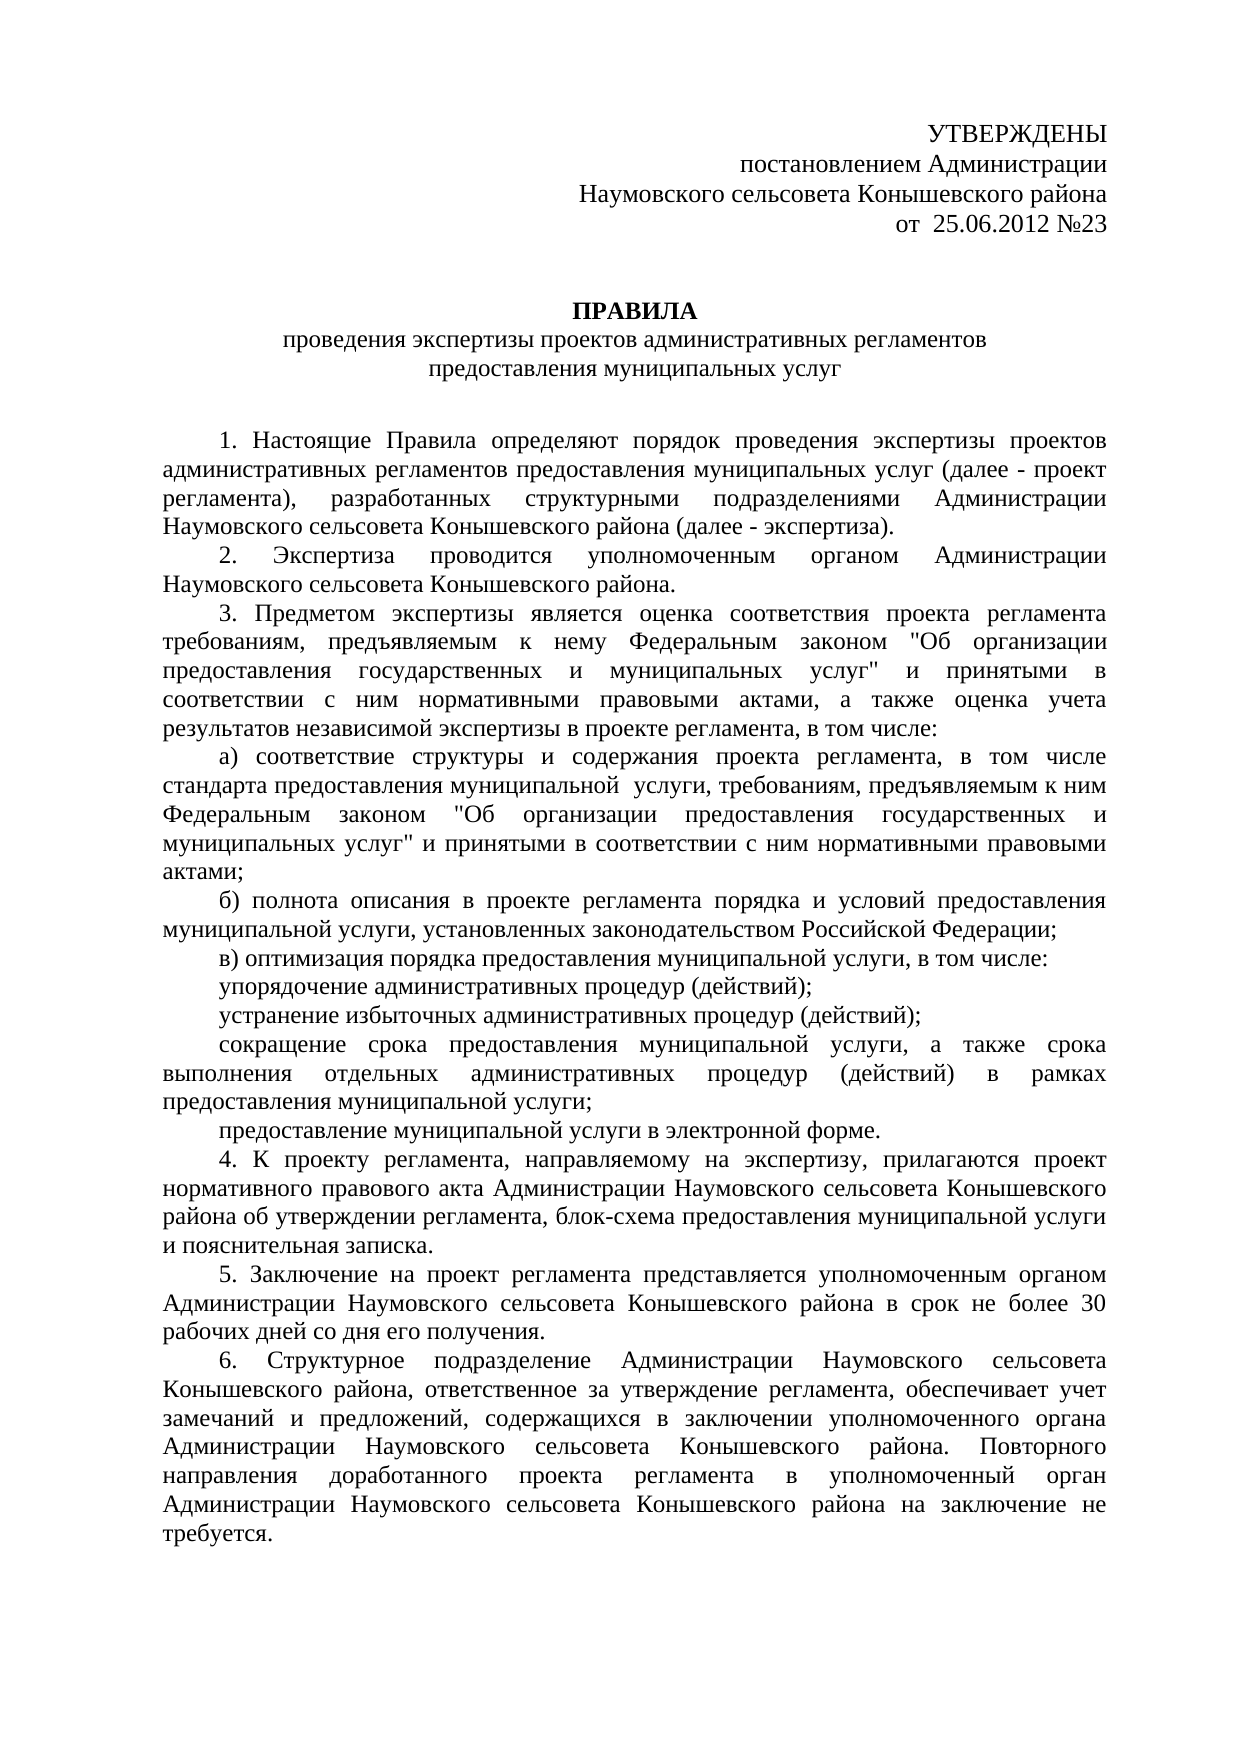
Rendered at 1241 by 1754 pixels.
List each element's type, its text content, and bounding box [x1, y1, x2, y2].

title проведения экспертизы проектов административных регламентов [162, 324, 1107, 353]
title предоставления муниципальных услуг [162, 353, 1107, 382]
text устранение избыточных административных процедур (действий); [162, 1000, 1107, 1029]
text упорядочение административных процедур (действий); [162, 971, 1107, 1000]
text 5. Заключение на проект регламента представляется уполномоченным органом Администрации Наумовского сельсовета Конышевского района в срок не более 30 рабочих дней со дня его получения. [162, 1259, 1107, 1345]
text Наумовского сельсовета Конышевского района [162, 178, 1107, 208]
text от 25.06.2012 №23 [162, 208, 1107, 238]
text б) полнота описания в проекте регламента порядка и условий предоставления муниципальной услуги, установленных законодательством Российской Федерации; [162, 885, 1107, 943]
text 3. Предметом экспертизы является оценка соответствия проекта регламента требованиям, предъявляемым к нему Федеральным законом "Об организации предоставления государственных и муниципальных услуг" и принятыми в соответствии с ним нормативными правовыми актами, а также оценка учета результатов независимой экспертизы в проекте регламента, в том числе: [162, 598, 1107, 741]
text предоставление муниципальной услуги в электронной форме. [162, 1115, 1107, 1144]
title ПРАВИЛА [162, 296, 1107, 324]
text в) оптимизация порядка предоставления муниципальной услуги, в том числе: [162, 943, 1107, 971]
text сокращение срока предоставления муниципальной услуги, а также срока выполнения отдельных административных процедур (действий) в рамках предоставления муниципальной услуги; [162, 1029, 1107, 1115]
text 4. К проекту регламента, направляемому на экспертизу, прилагаются проект нормативного правового акта Администрации Наумовского сельсовета Конышевского района об утверждении регламента, блок-схема предоставления муниципальной услуги и пояснительная записка. [162, 1144, 1107, 1259]
text а) соответствие структуры и содержания проекта регламента, в том числе стандарта предоставления муниципальной услуги, требованиям, предъявляемым к ним Федеральным законом "Об организации предоставления государственных и муниципальных услуг" и принятыми в соответствии с ним нормативными правовыми актами; [162, 741, 1107, 885]
text 6. Структурное подразделение Администрации Наумовского сельсовета Конышевского района, ответственное за утверждение регламента, обеспечивает учет замечаний и предложений, содержащихся в заключении уполномоченного органа Администрации Наумовского сельсовета Конышевского района. Повторного направления доработанного проекта регламента в уполномоченный орган Администрации Наумовского сельсовета Конышевского района на заключение не требуется. [162, 1345, 1107, 1546]
text 1. Настоящие Правила определяют порядок проведения экспертизы проектов административных регламентов предоставления муниципальных услуг (далее - проект регламента), разработанных структурными подразделениями Администрации Наумовского сельсовета Конышевского района (далее - экспертиза). [162, 425, 1107, 540]
text 2. Экспертиза проводится уполномоченным органом Администрации Наумовского сельсовета Конышевского района. [162, 540, 1107, 598]
text УТВЕРЖДЕНЫ [162, 118, 1107, 148]
text постановлением Администрации [162, 148, 1107, 178]
